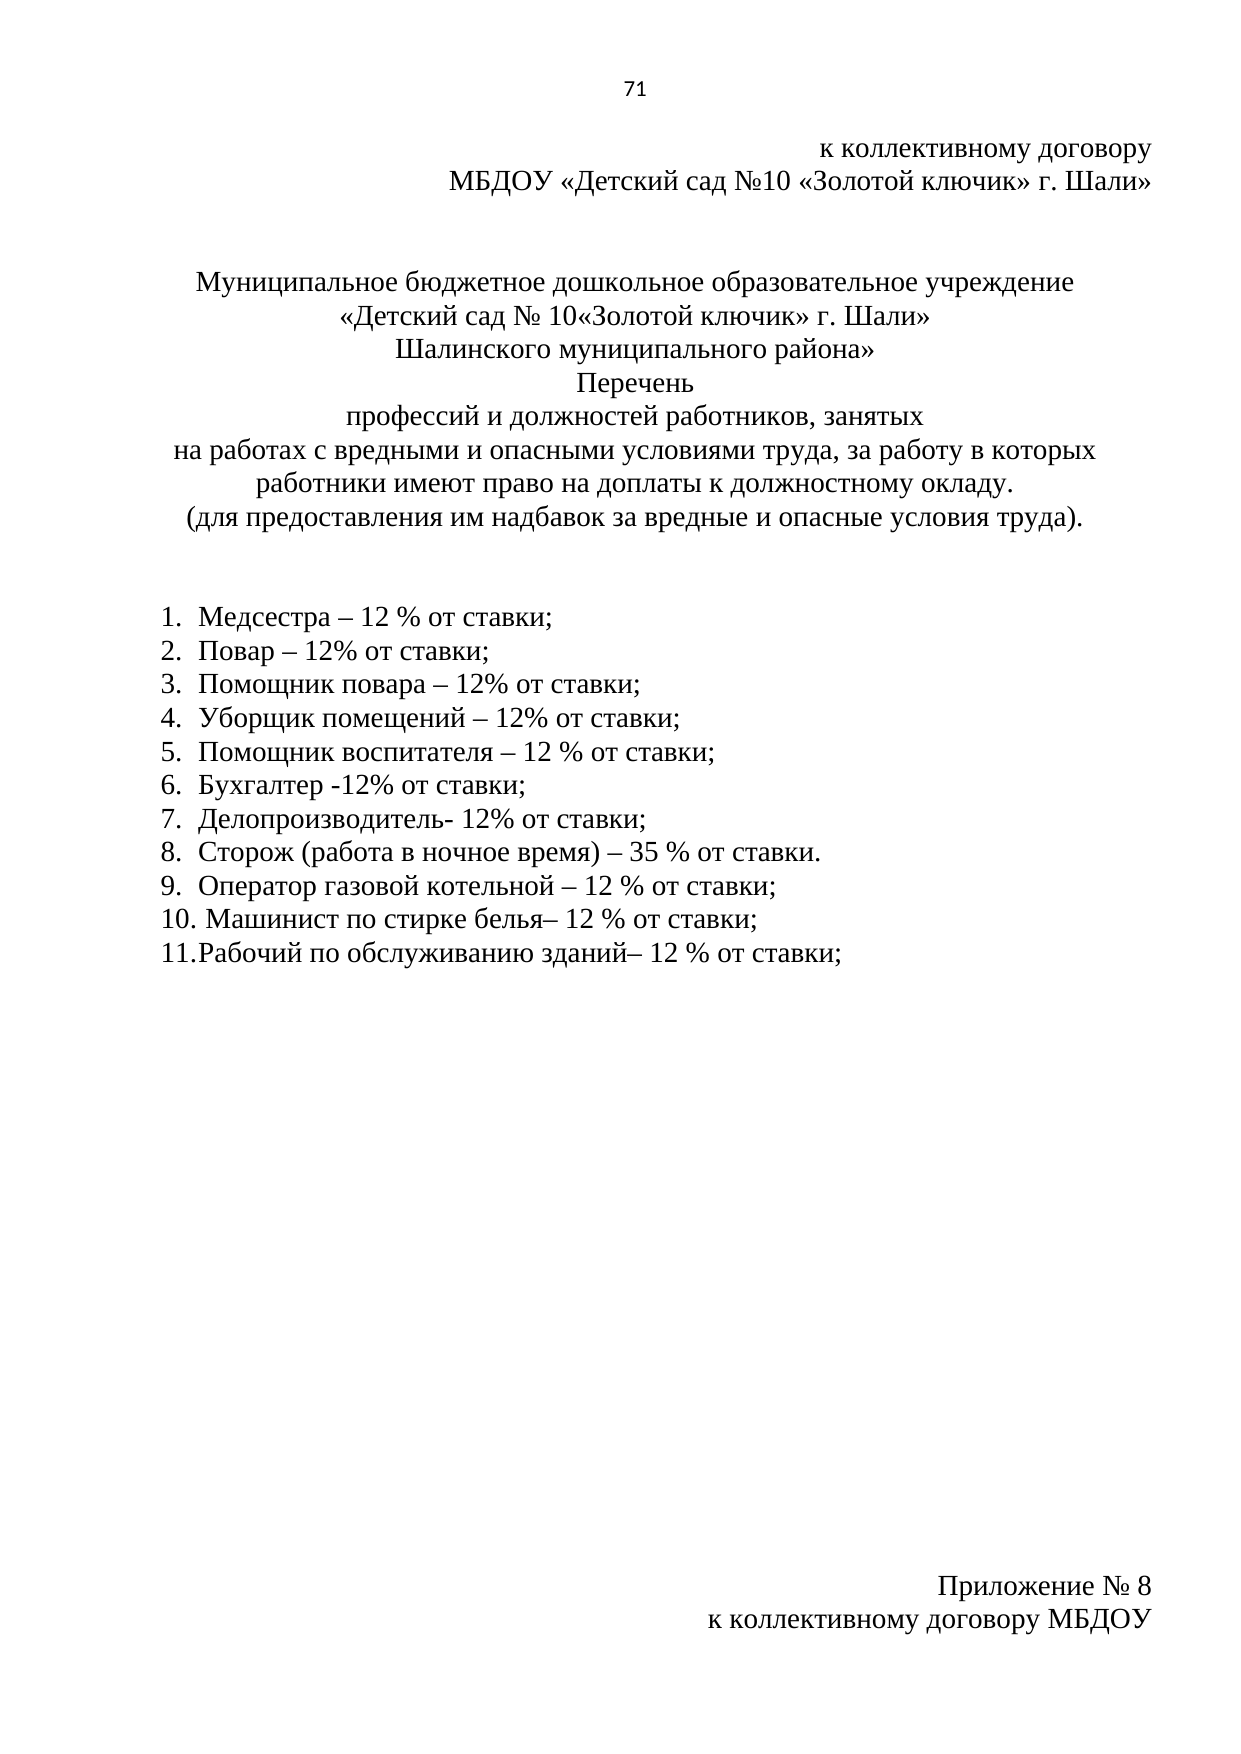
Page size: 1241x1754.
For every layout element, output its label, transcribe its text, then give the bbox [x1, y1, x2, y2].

list Медсестра – 12 % от ставки; [160, 599, 1152, 633]
subtitle Перечень [118, 365, 1152, 398]
list Помощник воспитателя – 12 % от ставки; [160, 734, 1152, 767]
text профессий и должностей работников, занятых [118, 398, 1152, 432]
list Уборщик помещений – 12% от ставки; [160, 700, 1152, 734]
text Приложение № 8 [118, 1568, 1152, 1601]
text «Детский сад № 10«Золотой ключик» г. Шали» Шалинского муниципального района» [118, 298, 1152, 365]
text Муниципальное бюджетное дошкольное образовательное учреждение [118, 264, 1152, 298]
list Делопроизводитель- 12% от ставки; [160, 801, 1152, 834]
list Повар – 12% от ставки; [160, 633, 1152, 667]
list Машинист по стирке белья– 12 % от ставки; [160, 901, 1152, 935]
text на работах с вредными и опасными условиями труда, за работу в которых работники имеют право на доплаты к должностному окладу. [118, 432, 1152, 499]
text к коллективному договору МБДОУ «Детский сад №10 «Золотой ключик» г. Шали» [118, 130, 1152, 197]
list Рабочий по обслуживанию зданий– 12 % от ставки; [160, 935, 1152, 968]
list Сторож (работа в ночное время) – 35 % от ставки. [160, 834, 1152, 868]
text (для предоставления им надбавок за вредные и опасные условия труда). [118, 499, 1152, 532]
list Помощник повара – 12% от ставки; [160, 667, 1152, 700]
list Бухгалтер -12% от ставки; [160, 767, 1152, 801]
list Оператор газовой котельной – 12 % от ставки; [160, 868, 1152, 901]
text к коллективному договору МБДОУ [118, 1601, 1152, 1635]
